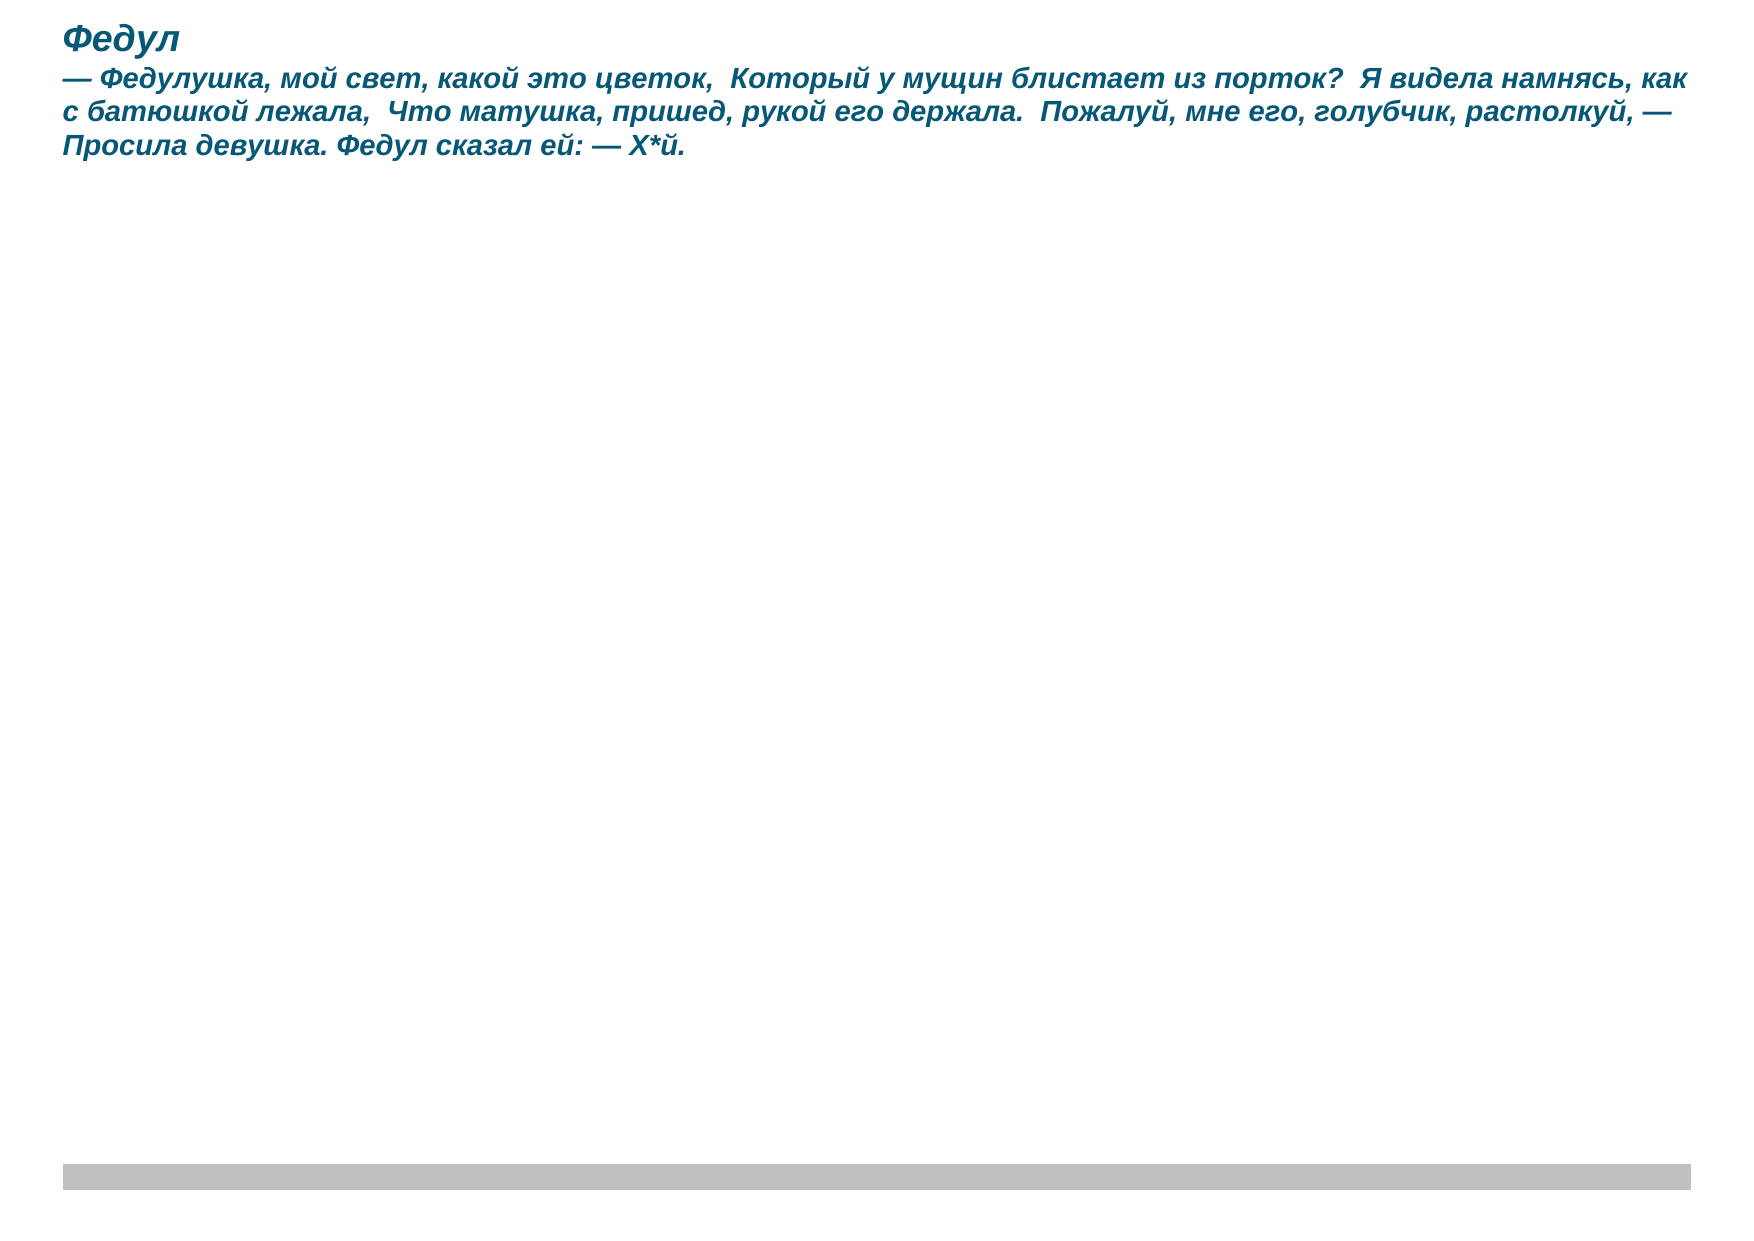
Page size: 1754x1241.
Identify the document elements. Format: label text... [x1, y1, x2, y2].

text — Федулушка, мой свет, какой это цветок, [62, 61, 1691, 161]
subtitle Федул [62, 17, 1691, 60]
